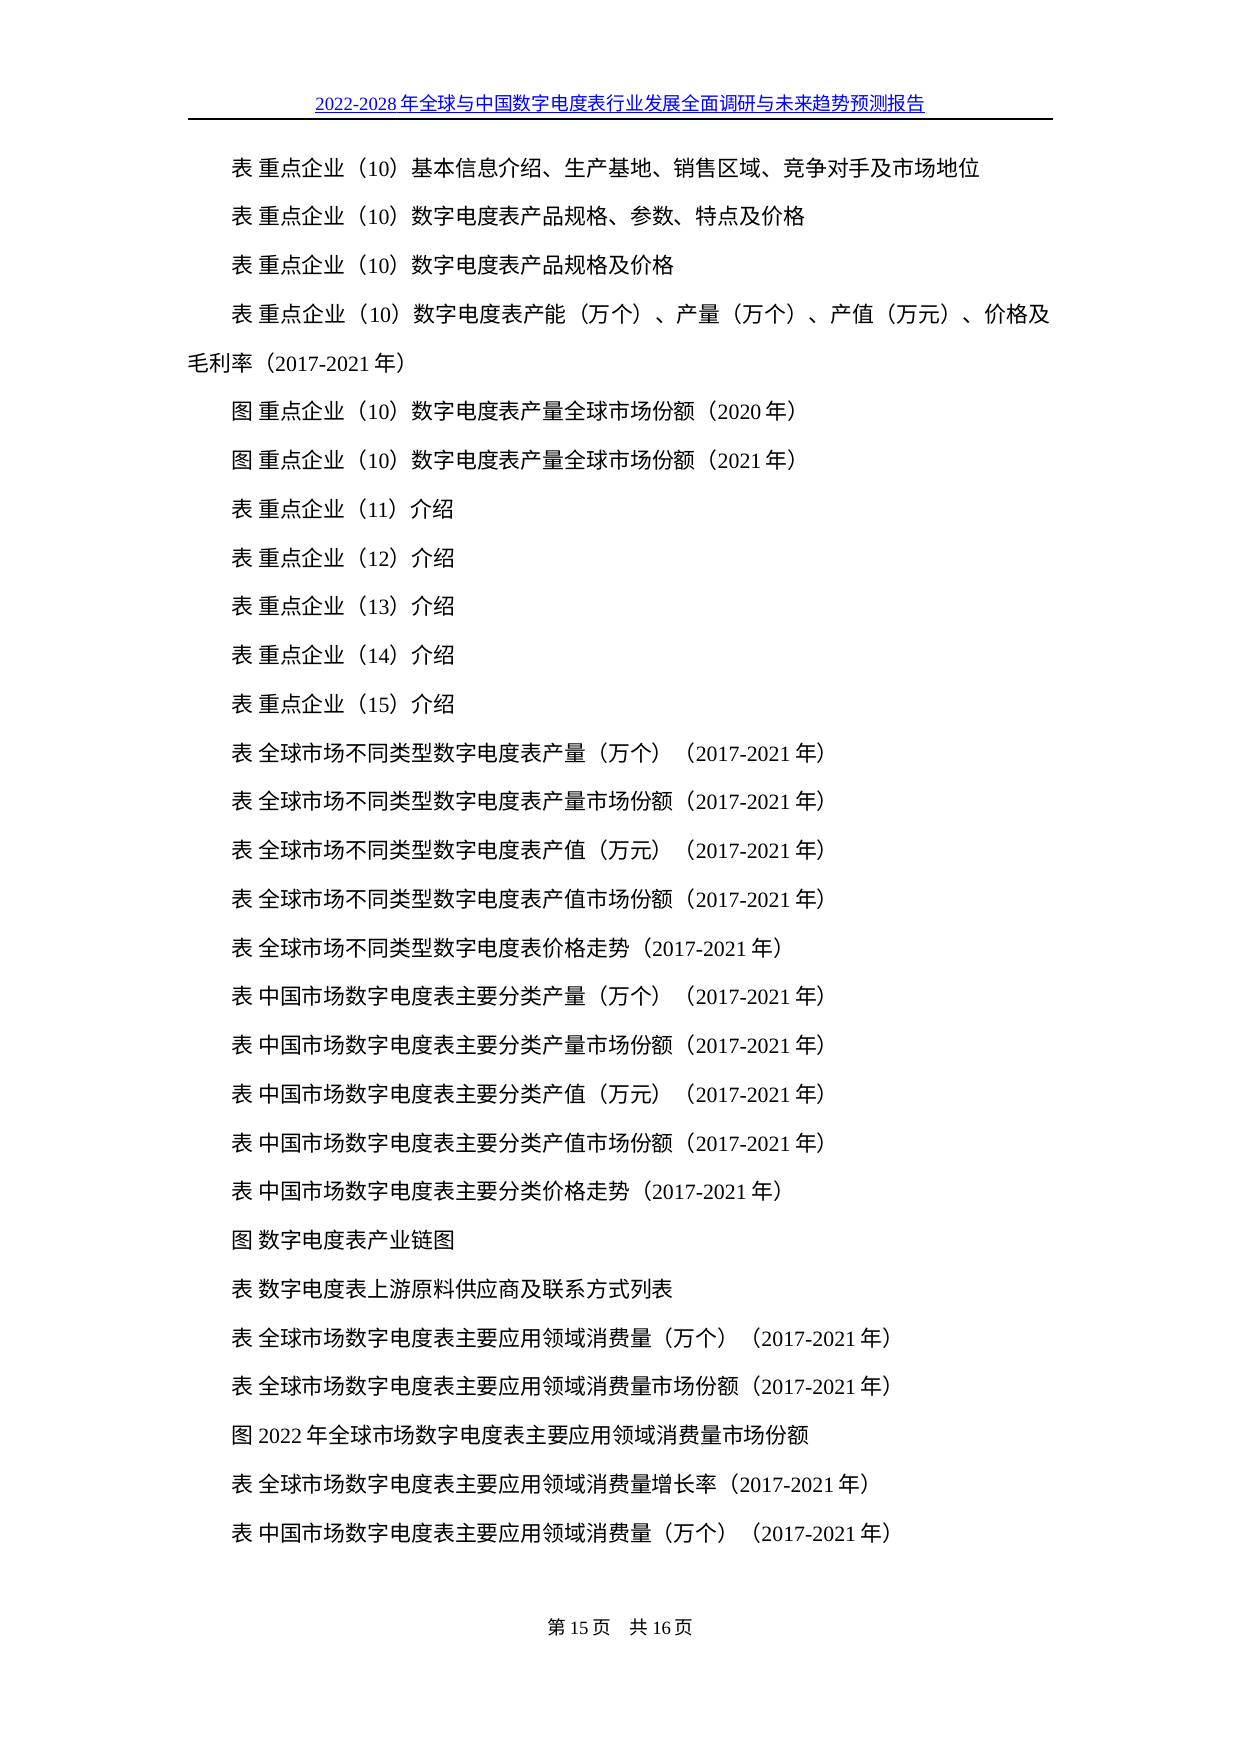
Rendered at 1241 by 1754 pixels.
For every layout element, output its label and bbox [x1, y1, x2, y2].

text [187, 150, 1053, 1548]
